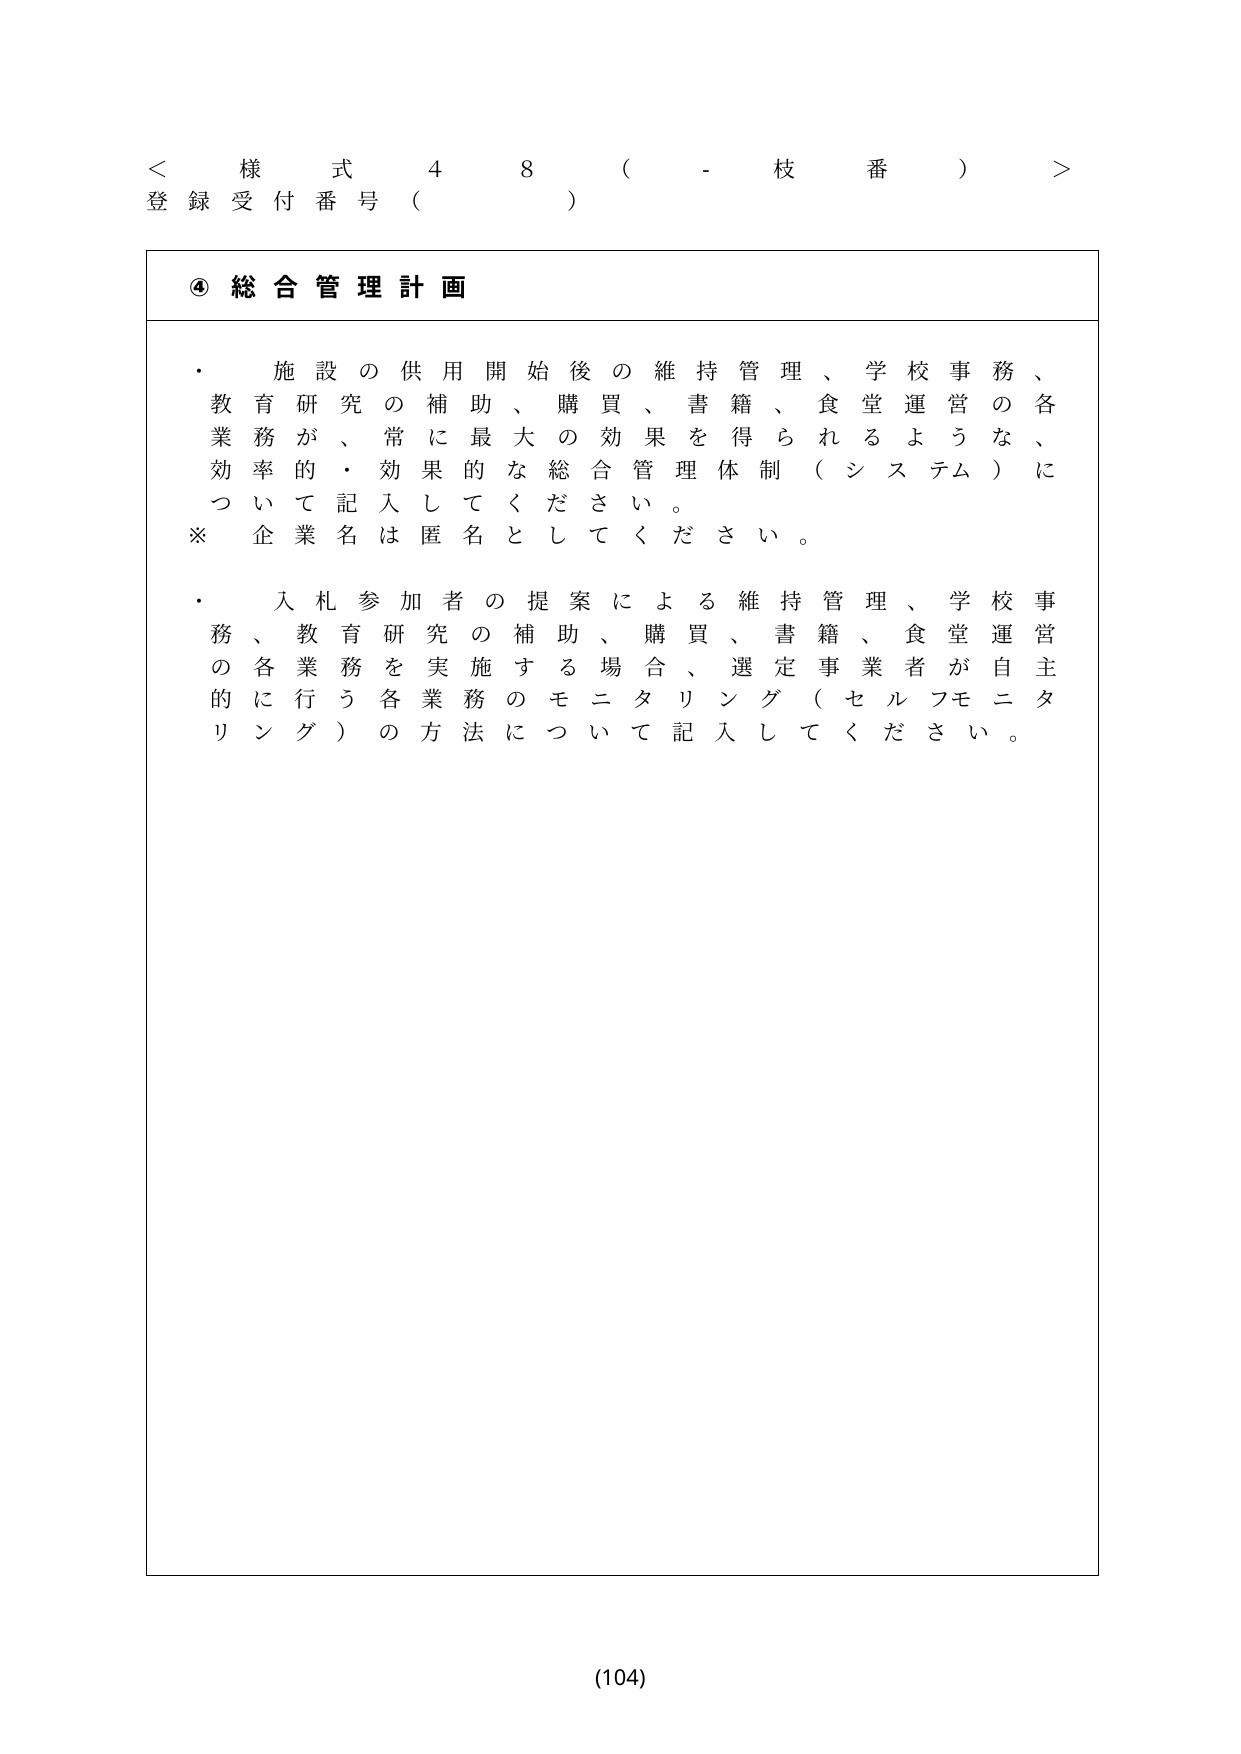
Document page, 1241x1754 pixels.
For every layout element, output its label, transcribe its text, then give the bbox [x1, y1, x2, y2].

text ＜様式４８（-枝番）＞ 登録受付番号（ ） [147, 151, 1093, 217]
table_cell ・ 施設の供用開始後の維持管理、学校事務、教育研究の補助、購買、書籍、食堂運営の各業務が、常に最大の効果を得られるような、効率的・効果的な総合管理体制（システム）について記入してください。 ※ 企業名は匿名としてください。 ・ 入札参加者の提案による維持管理、学校事務、教育研究の補助、購買、書籍、食堂運営の各業務を実施する場合、選定事業者が自主的に行う各業務のモニタリング（セルフモニタリング）の方法について記入してください。 [147, 321, 1098, 1575]
table_header ④ 総合管理計画 [147, 251, 1098, 320]
